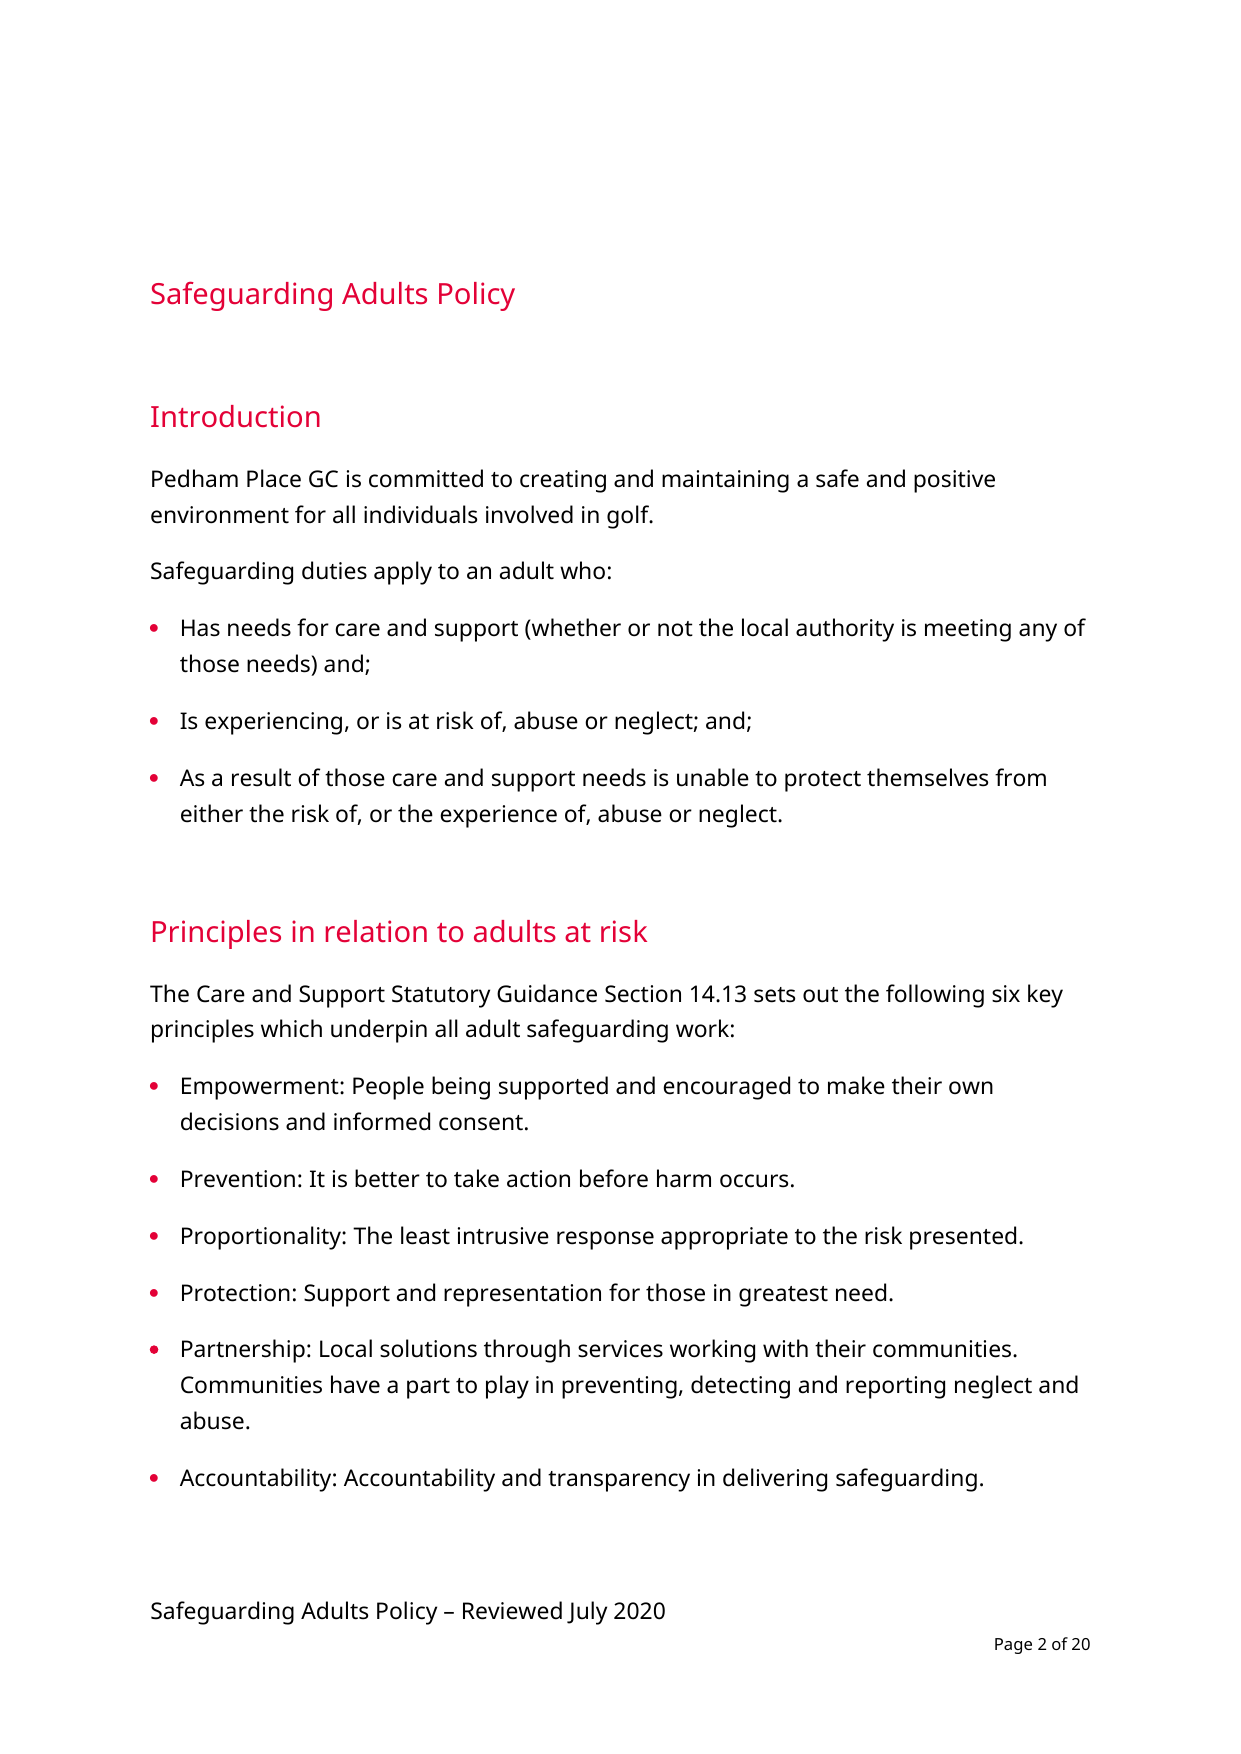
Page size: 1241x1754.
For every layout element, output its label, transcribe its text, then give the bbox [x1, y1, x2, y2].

text Pedham Place GC is committed to creating and maintaining a safe and positive environment for all individuals involved in golf. [150, 463, 1090, 530]
list Empowerment: People being supported and encouraged to make their own decisions and informed consent. [150, 1070, 1090, 1137]
subtitle Safeguarding Adults Policy [150, 273, 1090, 313]
list Protection: Support and representation for those in greatest need. [150, 1276, 1090, 1308]
list Partnership: Local solutions through services working with their communities. Communities have a part to play in preventing, detecting and reporting neglect and abuse. [150, 1333, 1090, 1436]
list Is experiencing, or is at risk of, abuse or neglect; and; [150, 705, 1090, 736]
text The Care and Support Statutory Guidance Section 14.13 sets out the following six key principles which underpin all adult safeguarding work: [150, 977, 1090, 1045]
subtitle Principles in relation to adults at risk [150, 911, 1090, 951]
list Proportionality: The least intrusive response appropriate to the risk presented. [150, 1220, 1090, 1251]
list As a result of those care and support needs is unable to protect themselves from either the risk of, or the experience of, abuse or neglect. [150, 762, 1090, 829]
list Has needs for care and support (whether or not the local authority is meeting any of those needs) and; [150, 612, 1090, 679]
subtitle Introduction [150, 396, 1090, 436]
list Accountability: Accountability and transparency in delivering safeguarding. [150, 1462, 1090, 1493]
text Safeguarding duties apply to an adult who: [150, 555, 1090, 587]
list Prevention: It is better to take action before harm occurs. [150, 1163, 1090, 1194]
